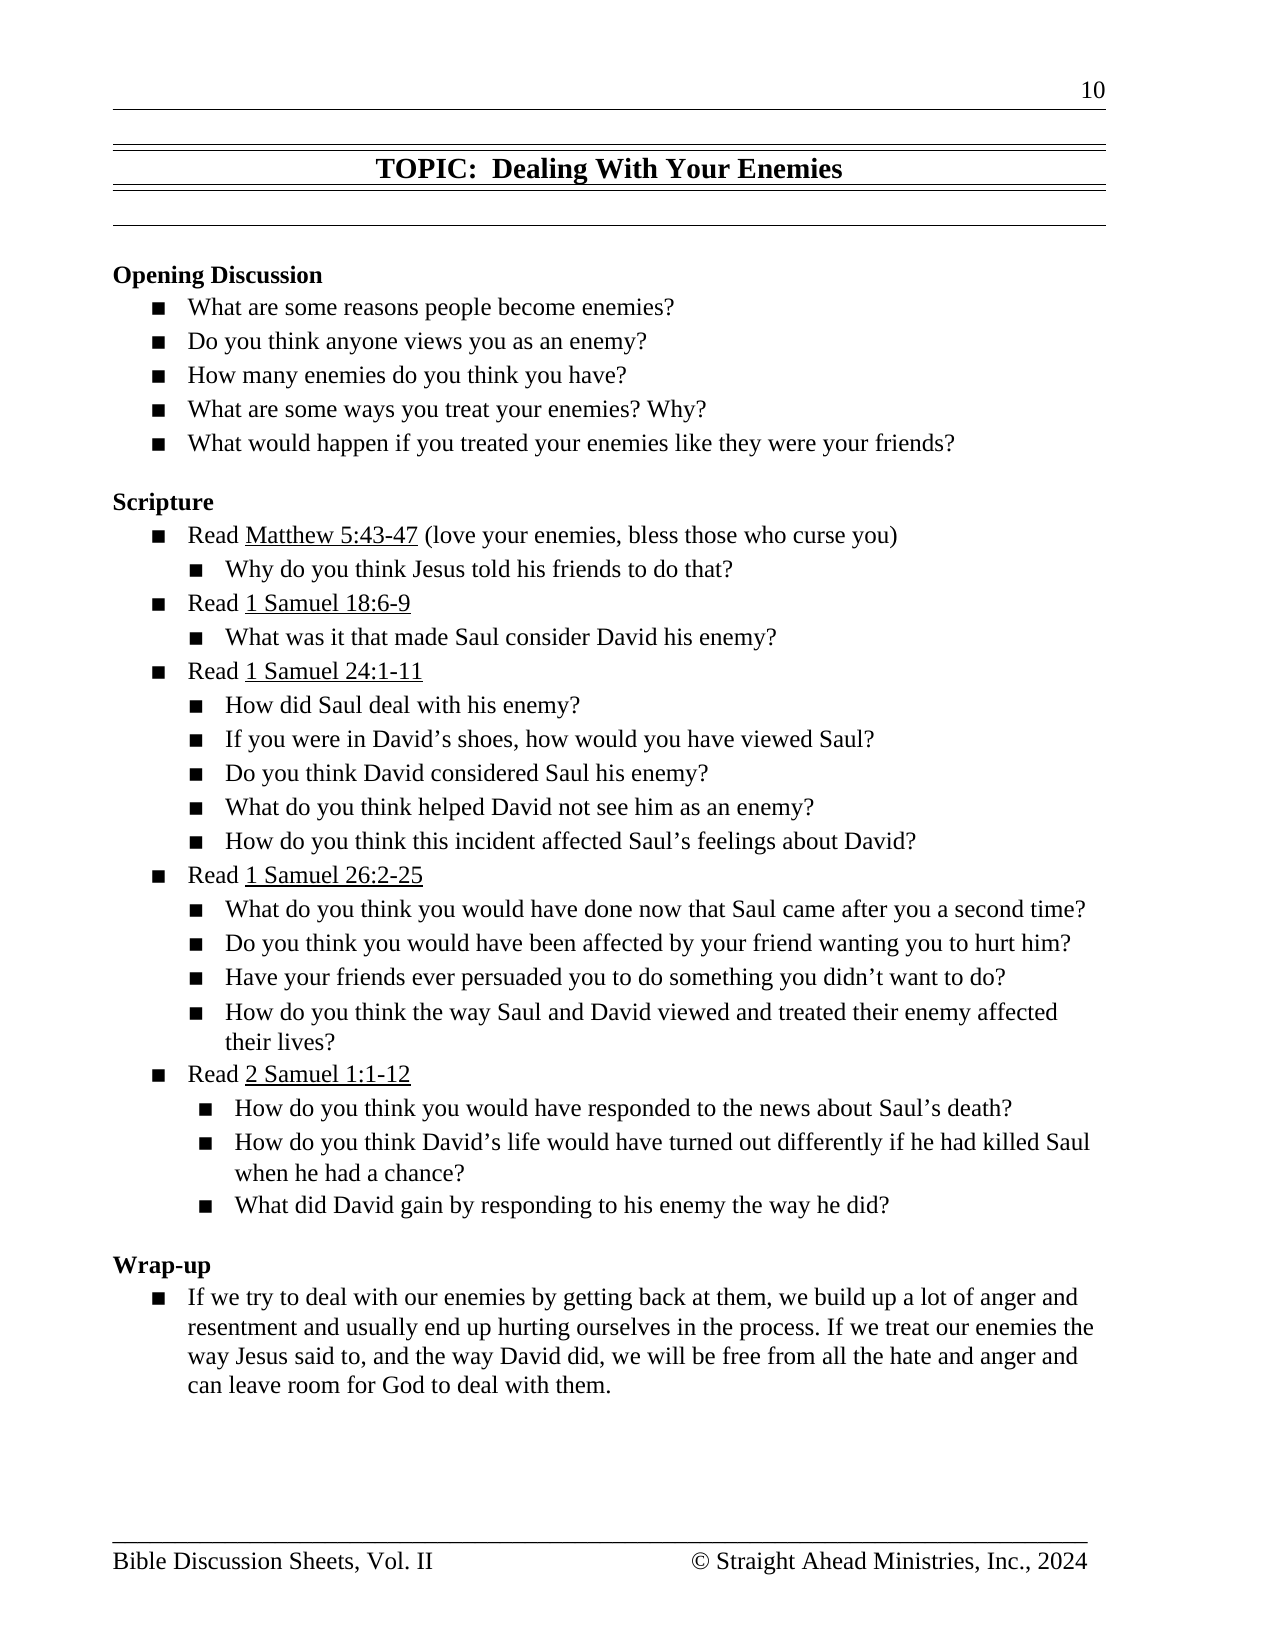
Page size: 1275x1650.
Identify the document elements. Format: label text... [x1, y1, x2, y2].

subtitle Opening Discussion [112, 260, 1106, 288]
list Read 1 Samuel 18:6-9 [150, 584, 1106, 618]
list Read 2 Samuel 1:1-12 [150, 1056, 1106, 1090]
list How do you think you would have responded to the news about Saul’s death? [197, 1090, 1106, 1124]
subtitle Scripture [112, 487, 1106, 516]
list What did David gain by responding to his enemy the way he did? [197, 1187, 1106, 1221]
list What was it that made Saul consider David his enemy? [187, 618, 1106, 652]
list Read Matthew 5:43-47 (love your enemies, bless those who curse you) [150, 516, 1106, 550]
list How do you think the way Saul and David viewed and treated their enemy affected their lives? [187, 993, 1106, 1056]
list What do you think you would have done now that Saul came after you a second time? [187, 891, 1106, 925]
list How do you think David’s life would have turned out differently if he had killed Saul when he had a chance? [197, 1124, 1106, 1187]
subtitle TOPIC: Dealing With Your Enemies [112, 151, 1106, 185]
list How many enemies do you think you have? [150, 357, 1106, 391]
list What do you think helped David not see him as an enemy? [187, 789, 1106, 823]
list How do you think this incident affected Saul’s feelings about David? [187, 823, 1106, 857]
list What are some ways you treat your enemies? Why? [150, 391, 1106, 425]
list Why do you think Jesus told his friends to do that? [187, 550, 1106, 584]
subtitle Wrap-up [112, 1250, 1106, 1278]
list How did Saul deal with his enemy? [187, 687, 1106, 721]
list What are some reasons people become enemies? [150, 288, 1106, 322]
list What would happen if you treated your enemies like they were your friends? [150, 425, 1106, 459]
list If we try to deal with our enemies by getting back at them, we build up a lot of anger and resentment and usually end up hurting ourselves in the process. If we treat our enemies the way Jesus said to, and the way David did, we will be free from all the hate and anger and can leave room for God to deal with them. [150, 1278, 1106, 1399]
list Have your friends ever persuaded you to do something you didn’t want to do? [187, 959, 1106, 993]
list If you were in David’s shoes, how would you have viewed Saul? [187, 721, 1106, 755]
list Do you think David considered Saul his enemy? [187, 755, 1106, 789]
list Read 1 Samuel 24:1-11 [150, 652, 1106, 687]
list Read 1 Samuel 26:2-25 [150, 857, 1106, 891]
list Do you think anyone views you as an enemy? [150, 322, 1106, 357]
list Do you think you would have been affected by your friend wanting you to hurt him? [187, 925, 1106, 959]
